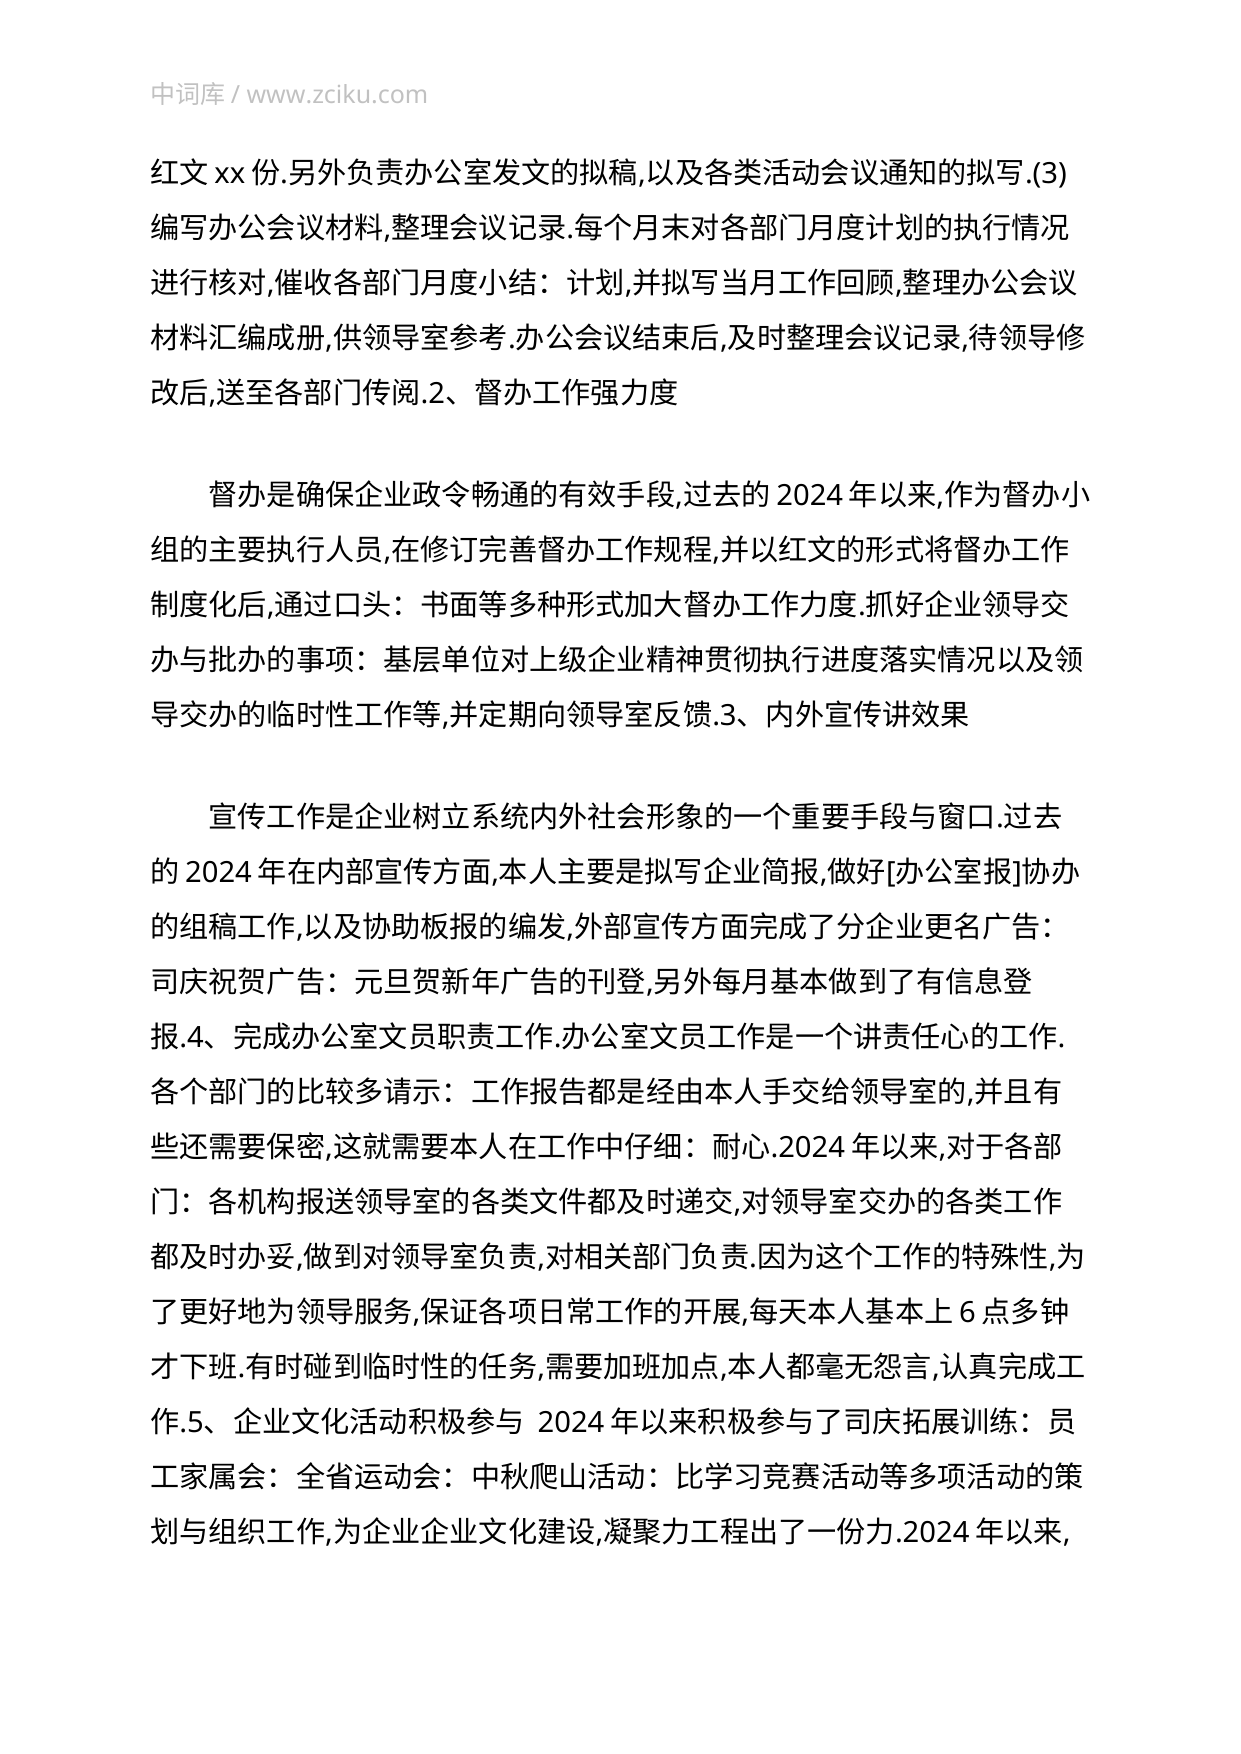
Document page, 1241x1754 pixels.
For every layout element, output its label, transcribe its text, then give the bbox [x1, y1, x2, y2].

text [150, 794, 1090, 1551]
text 督办是确保企业政令畅通的有效手段,过去的2024年以来,作为督办小组的主要执行人员,在修订完善督办工作规程,并以红文的形式将督办工作制度化后,通过口头：书面等多种形式加大督办工作力度.抓好企业领导交办与批办的事项：基层单位对上级企业精神贯彻执行进度落实情况以及领导交办的临时性工作等,并定期向领导室反馈.3、内外宣传讲效果 [150, 472, 1090, 734]
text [150, 150, 1090, 412]
